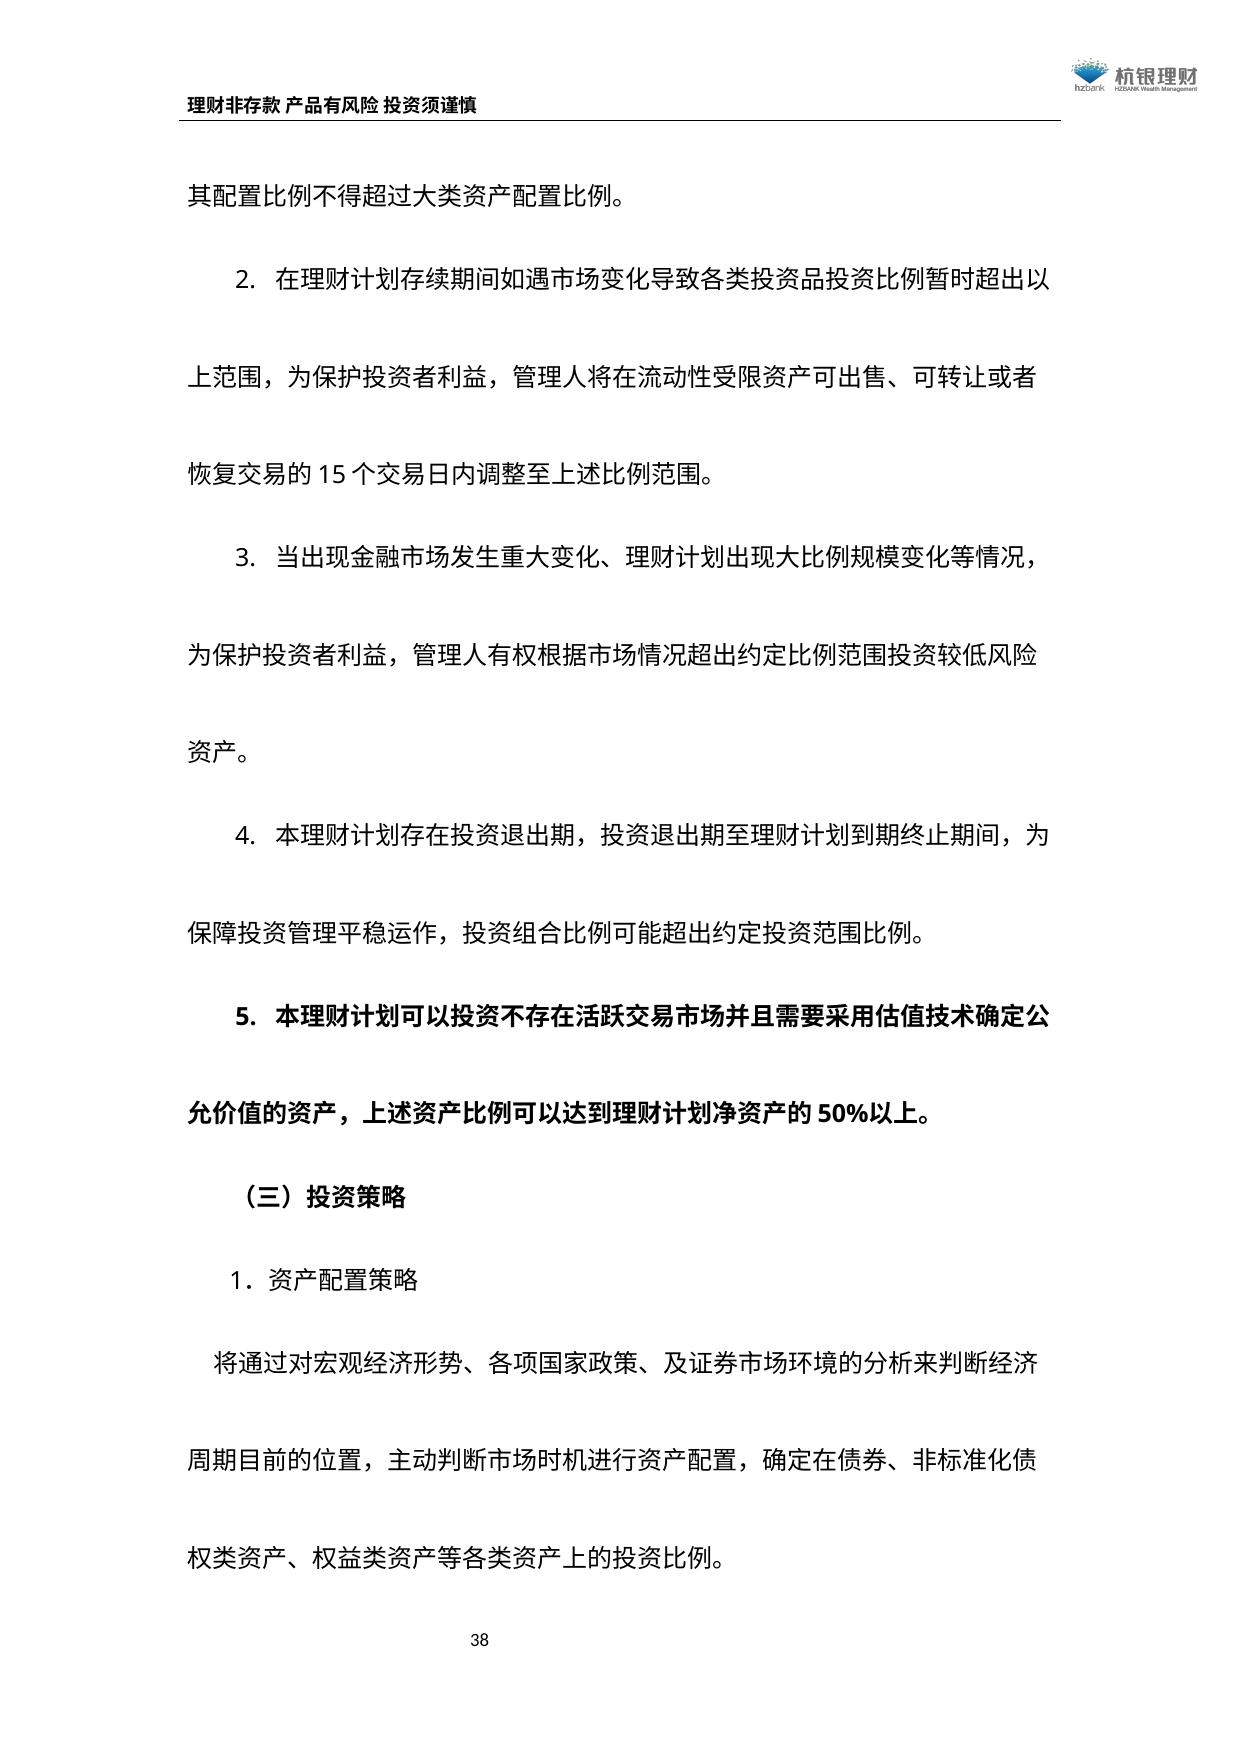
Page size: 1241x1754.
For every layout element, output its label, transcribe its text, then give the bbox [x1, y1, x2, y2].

list 本理财计划特殊资产类型为基于大类资产类型项下的进一步细化分类，其配置比例不得超过大类资产配置比例。 [187, 162, 1053, 227]
text 将通过对宏观经济形势、各项国家政策、及证券市场环境的分析来判断经济周期目前的位置，主动判断市场时机进行资产配置，确定在债券、非标准化债权类资产、权益类资产等各类资产上的投资比例。 [187, 1329, 1053, 1589]
list 投资策略 [187, 1163, 1053, 1228]
list 在理财计划存续期间如遇市场变化导致各类投资品投资比例暂时超出以上范围，为保护投资者利益，管理人将在流动性受限资产可出售、可转让或者恢复交易的15个交易日内调整至上述比例范围。 [187, 245, 1053, 505]
list 本理财计划存在投资退出期，投资退出期至理财计划到期终止期间，为保障投资管理平稳运作，投资组合比例可能超出约定投资范围比例。 [187, 801, 1053, 964]
list 当出现金融市场发生重大变化、理财计划出现大比例规模变化等情况，为保护投资者利益，管理人有权根据市场情况超出约定比例范围投资较低风险资产。 [187, 523, 1053, 783]
picture [1027, 0, 1240, 151]
list 本理财计划可以投资不存在活跃交易市场并且需要采用估值技术确定公允价值的资产，上述资产比例可以达到理财计划净资产的50%以上。 [187, 982, 1053, 1144]
list 资产配置策略 [187, 1246, 1053, 1311]
